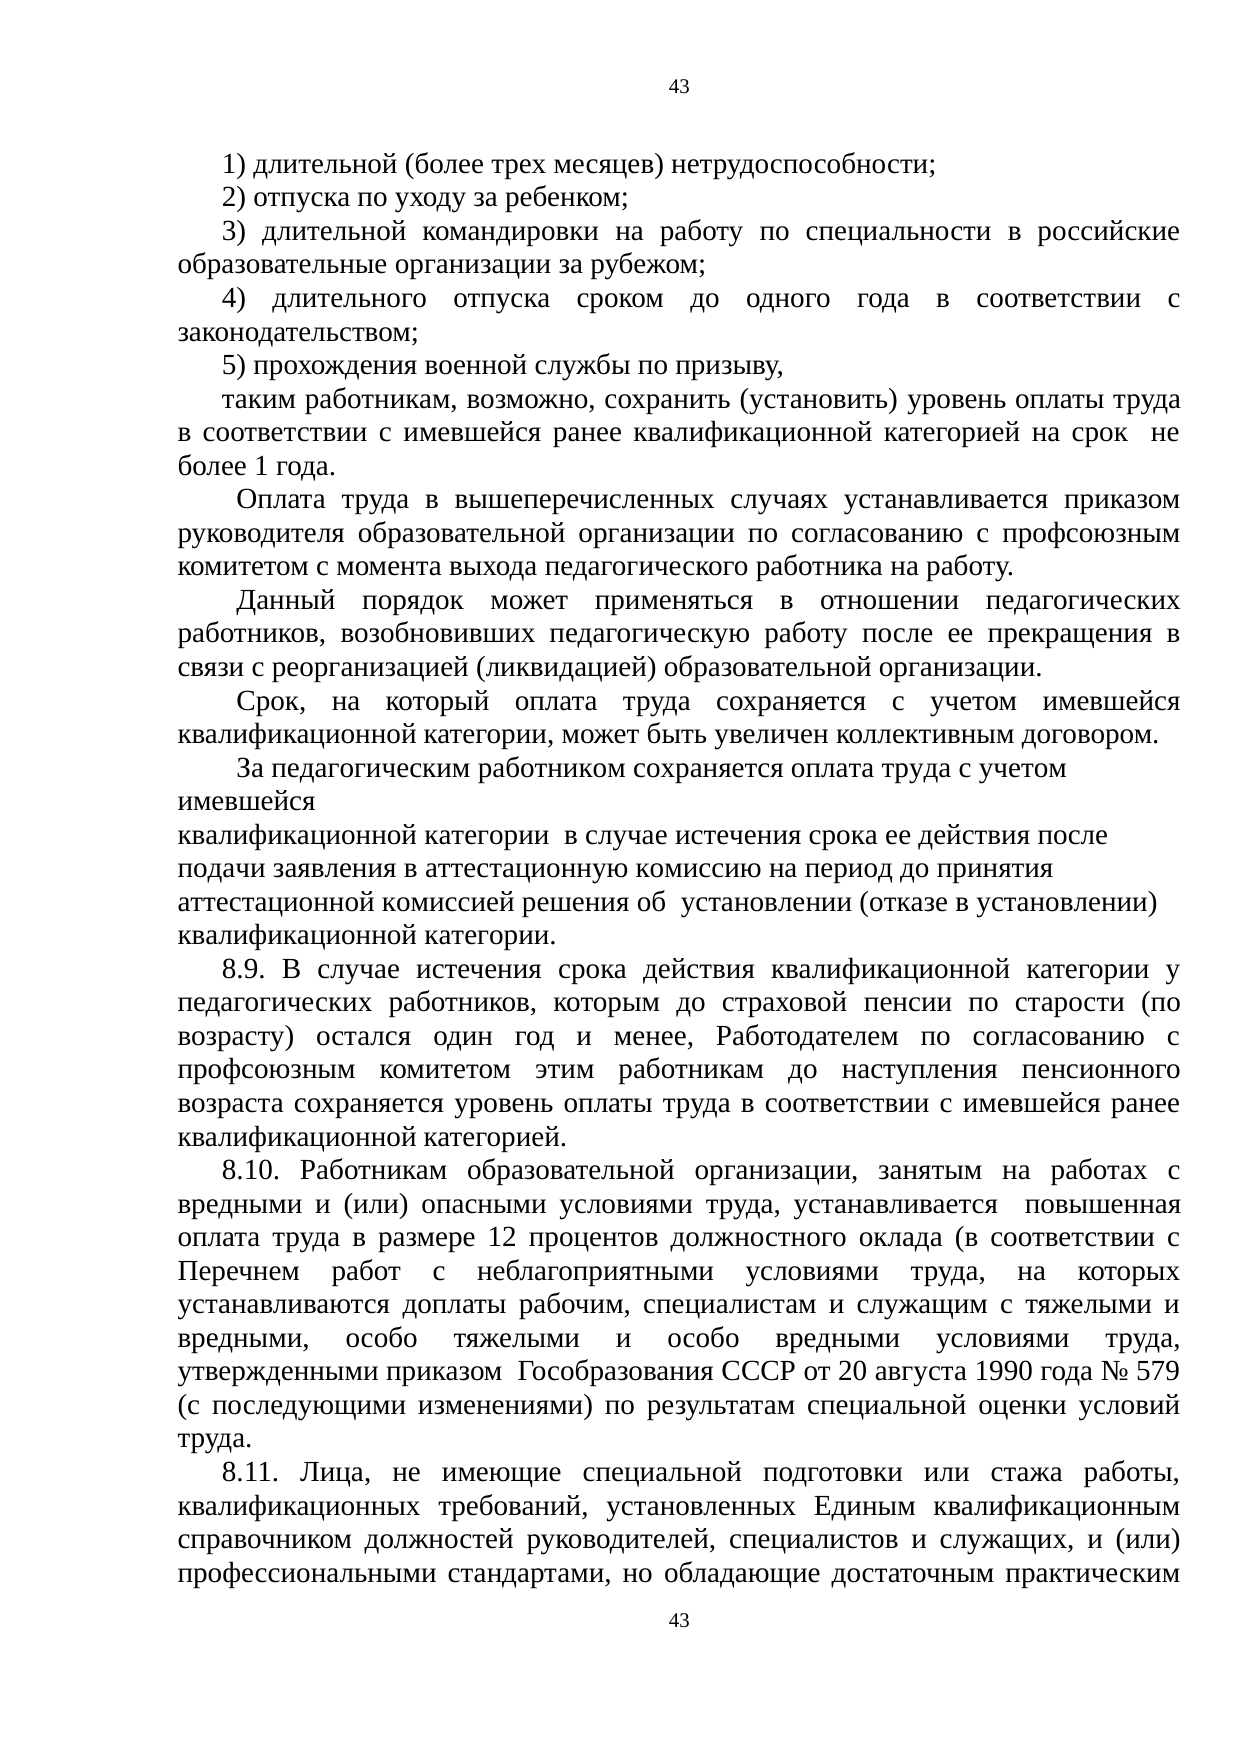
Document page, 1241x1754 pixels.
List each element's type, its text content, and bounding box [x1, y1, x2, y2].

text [177, 1454, 1181, 1588]
text таким работникам, возможно, сохранить (установить) уровень оплаты труда в соответствии с имевшейся ранее квалификационной категорией на срок не более 1 года. [177, 381, 1181, 481]
text Данный порядок может применяться в отношении педагогических работников, возобновивших педагогическую работу после ее прекращения в связи с реорганизацией (ликвидацией) образовательной организации. [177, 582, 1181, 683]
text 1) длительной (более трех месяцев) нетрудоспособности; [177, 146, 1181, 179]
text 8.10. Работникам образовательной организации, занятым на работах с вредными и (или) опасными условиями труда, устанавливается повышенная оплата труда в размере 12 процентов должностного оклада (в соответствии с Перечнем работ с неблагоприятными условиями труда, на которых устанавливаются доплаты рабочим, специалистам и служащим с тяжелыми и вредными, особо тяжелыми и особо вредными условиями труда, утвержденными приказом Гособразования СССР от 20 августа 1990 года № 579 (с последующими изменениями) по результатам специальной оценки условий труда. [177, 1152, 1181, 1454]
text Срок, на который оплата труда сохраняется с учетом имевшейся квалификационной категории, может быть увеличен коллективным договором. [177, 683, 1181, 750]
text 4) длительного отпуска сроком до одного года в соответствии с законодательством; [177, 280, 1181, 347]
text За педагогическим работником сохраняется оплата труда с учетом имевшейся [177, 750, 1181, 817]
text 2) отпуска по уходу за ребенком; [177, 179, 1181, 213]
text квалификационной категории в случае истечения срока ее действия после подачи заявления в аттестационную комиссию на период до принятия аттестационной комиссией решения об установлении (отказе в установлении) квалификационной категории. [177, 817, 1181, 951]
text Оплата труда в вышеперечисленных случаях устанавливается приказом руководителя образовательной организации по согласованию с профсоюзным комитетом с момента выхода педагогического работника на работу. [177, 481, 1181, 582]
text 5) прохождения военной службы по призыву, [177, 347, 1181, 381]
text 3) длительной командировки на работу по специальности в российские образовательные организации за рубежом; [177, 213, 1181, 280]
text 8.9. В случае истечения срока действия квалификационной категории у педагогических работников, которым до страховой пенсии по старости (по возрасту) остался один год и менее, Работодателем по согласованию с профсоюзным комитетом этим работникам до наступления пенсионного возраста сохраняется уровень оплаты труда в соответствии с имевшейся ранее квалификационной категорией. [177, 951, 1181, 1152]
